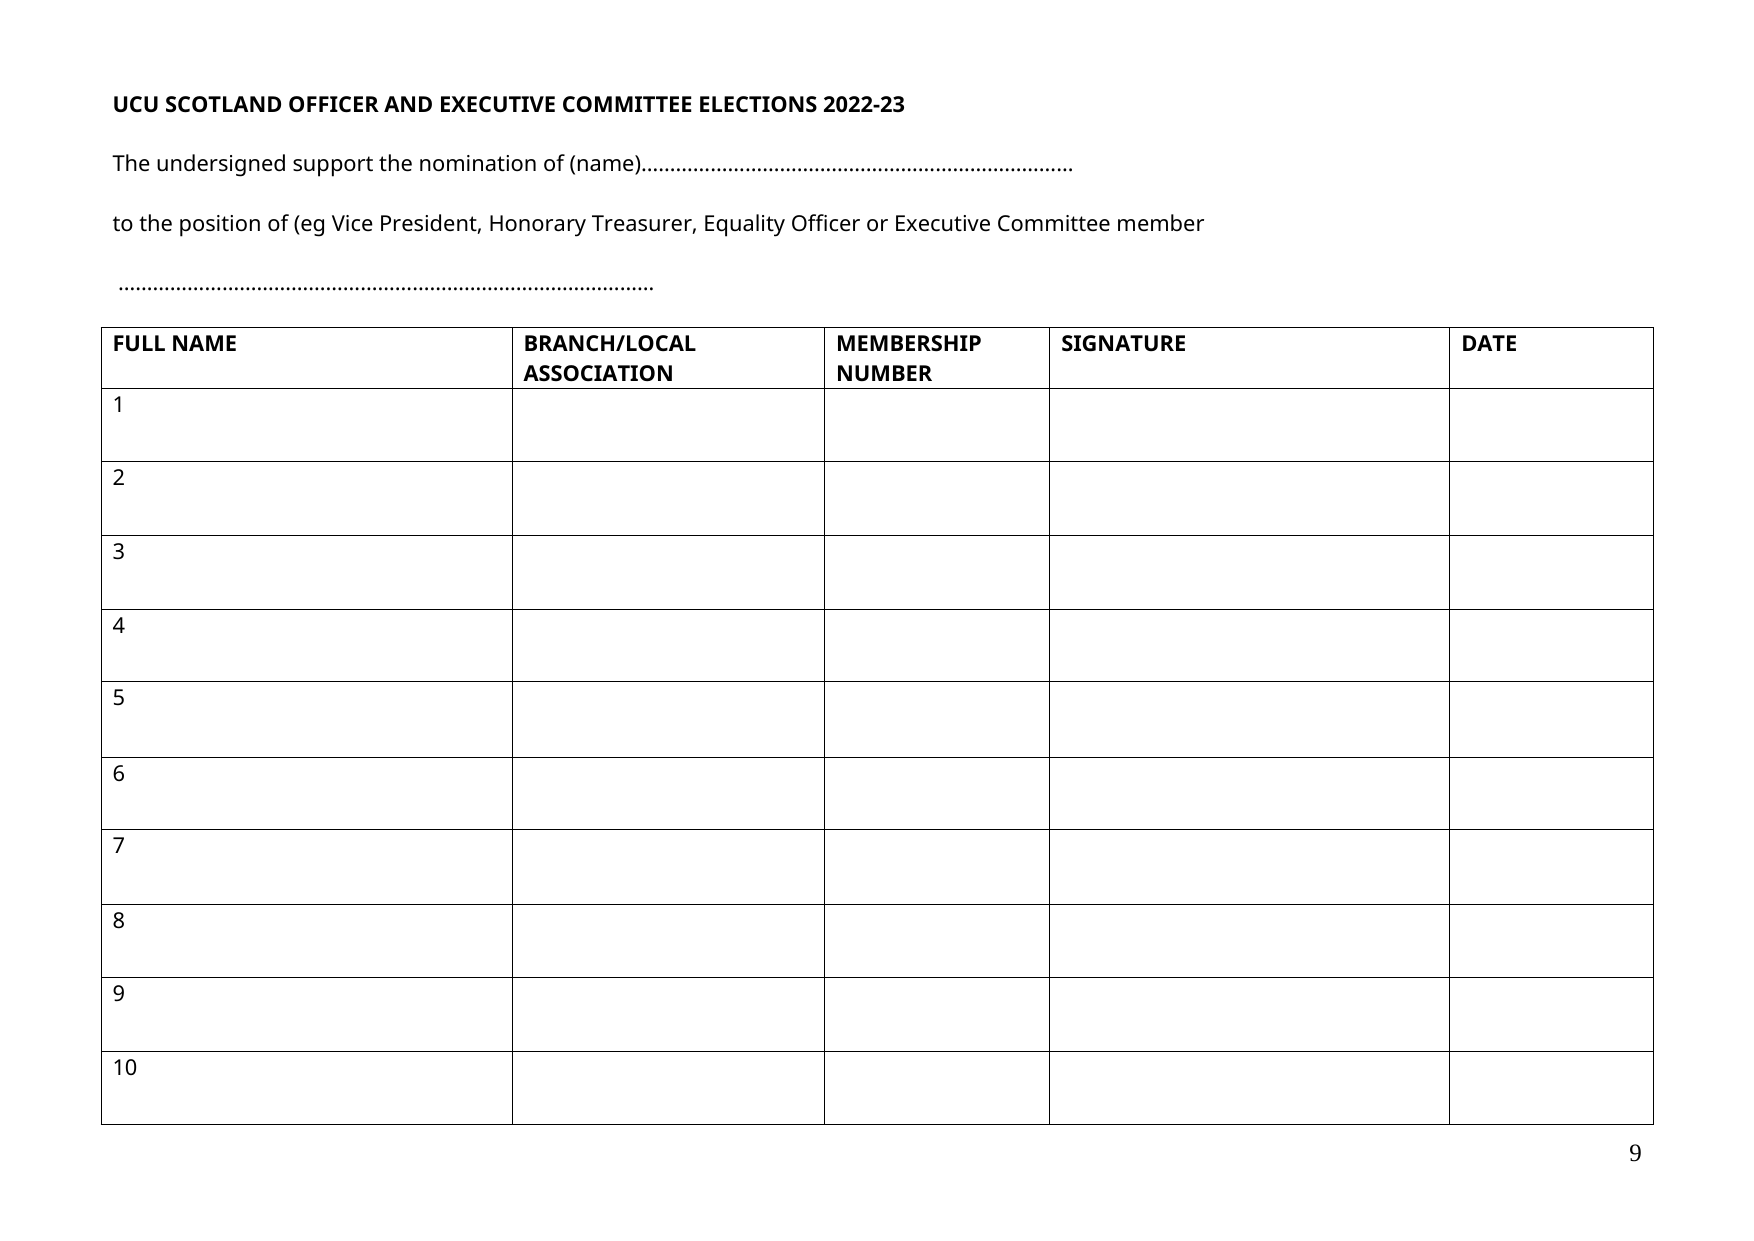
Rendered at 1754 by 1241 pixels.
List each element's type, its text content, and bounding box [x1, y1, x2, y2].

table_cell [1050, 610, 1449, 681]
table_header SIGNATURE [1050, 328, 1449, 388]
table_cell 2 [102, 462, 512, 534]
table_cell [1050, 978, 1449, 1051]
table_cell [825, 610, 1049, 681]
table_cell 8 [102, 905, 512, 977]
table_cell [1450, 1052, 1653, 1124]
table_cell 7 [102, 830, 512, 904]
table_cell [513, 905, 824, 977]
table_cell [1050, 462, 1449, 534]
table_cell [1450, 610, 1653, 681]
table_cell [1450, 462, 1653, 534]
table_cell 5 [102, 682, 512, 757]
table_cell [1450, 830, 1653, 904]
table_header DATE [1450, 328, 1653, 388]
table_cell 4 [102, 610, 512, 681]
table_cell [825, 1052, 1049, 1124]
table_cell [513, 830, 824, 904]
table_cell [1450, 682, 1653, 757]
table_cell [1050, 682, 1449, 757]
table_cell [825, 978, 1049, 1051]
table_cell [513, 389, 824, 461]
text ………………………………………………………………………………… [112, 267, 1642, 297]
table_cell [1450, 536, 1653, 609]
table_cell [1050, 536, 1449, 609]
table_cell [513, 758, 824, 829]
table_header BRANCH/LOCAL ASSOCIATION [513, 328, 824, 388]
table_cell [825, 682, 1049, 757]
table_cell [513, 1052, 824, 1124]
table_cell [513, 682, 824, 757]
table_cell 3 [102, 536, 512, 609]
table_cell 6 [102, 758, 512, 829]
table_cell [1450, 905, 1653, 977]
table_cell [513, 978, 824, 1051]
table_header MEMBERSHIP NUMBER [825, 328, 1049, 388]
table_cell [1050, 905, 1449, 977]
table_cell [1050, 830, 1449, 904]
table_cell [825, 462, 1049, 534]
table_cell [825, 830, 1049, 904]
table_cell [1050, 389, 1449, 461]
table_cell [513, 610, 824, 681]
table_cell [1450, 978, 1653, 1051]
table_cell [513, 536, 824, 609]
table_cell [825, 389, 1049, 461]
table_cell [825, 758, 1049, 829]
table_cell [1450, 389, 1653, 461]
table_cell [513, 462, 824, 534]
table_header FULL NAME [102, 328, 512, 388]
table_cell 10 [102, 1052, 512, 1124]
text to the position of (eg Vice President, Honorary Treasurer, Equality Officer or Executive Committee member [112, 208, 1642, 238]
table_cell [1050, 1052, 1449, 1124]
table_cell 9 [102, 978, 512, 1051]
text UCU SCOTLAND OFFICER AND EXECUTIVE COMMITTEE ELECTIONS 2022-23 [112, 89, 1642, 118]
table_cell [1450, 758, 1653, 829]
table_cell [1050, 758, 1449, 829]
table_cell [825, 536, 1049, 609]
table_cell [825, 905, 1049, 977]
table_cell 1 [102, 389, 512, 461]
text The undersigned support the nomination of (name)………………………………………………………………… [112, 148, 1642, 178]
